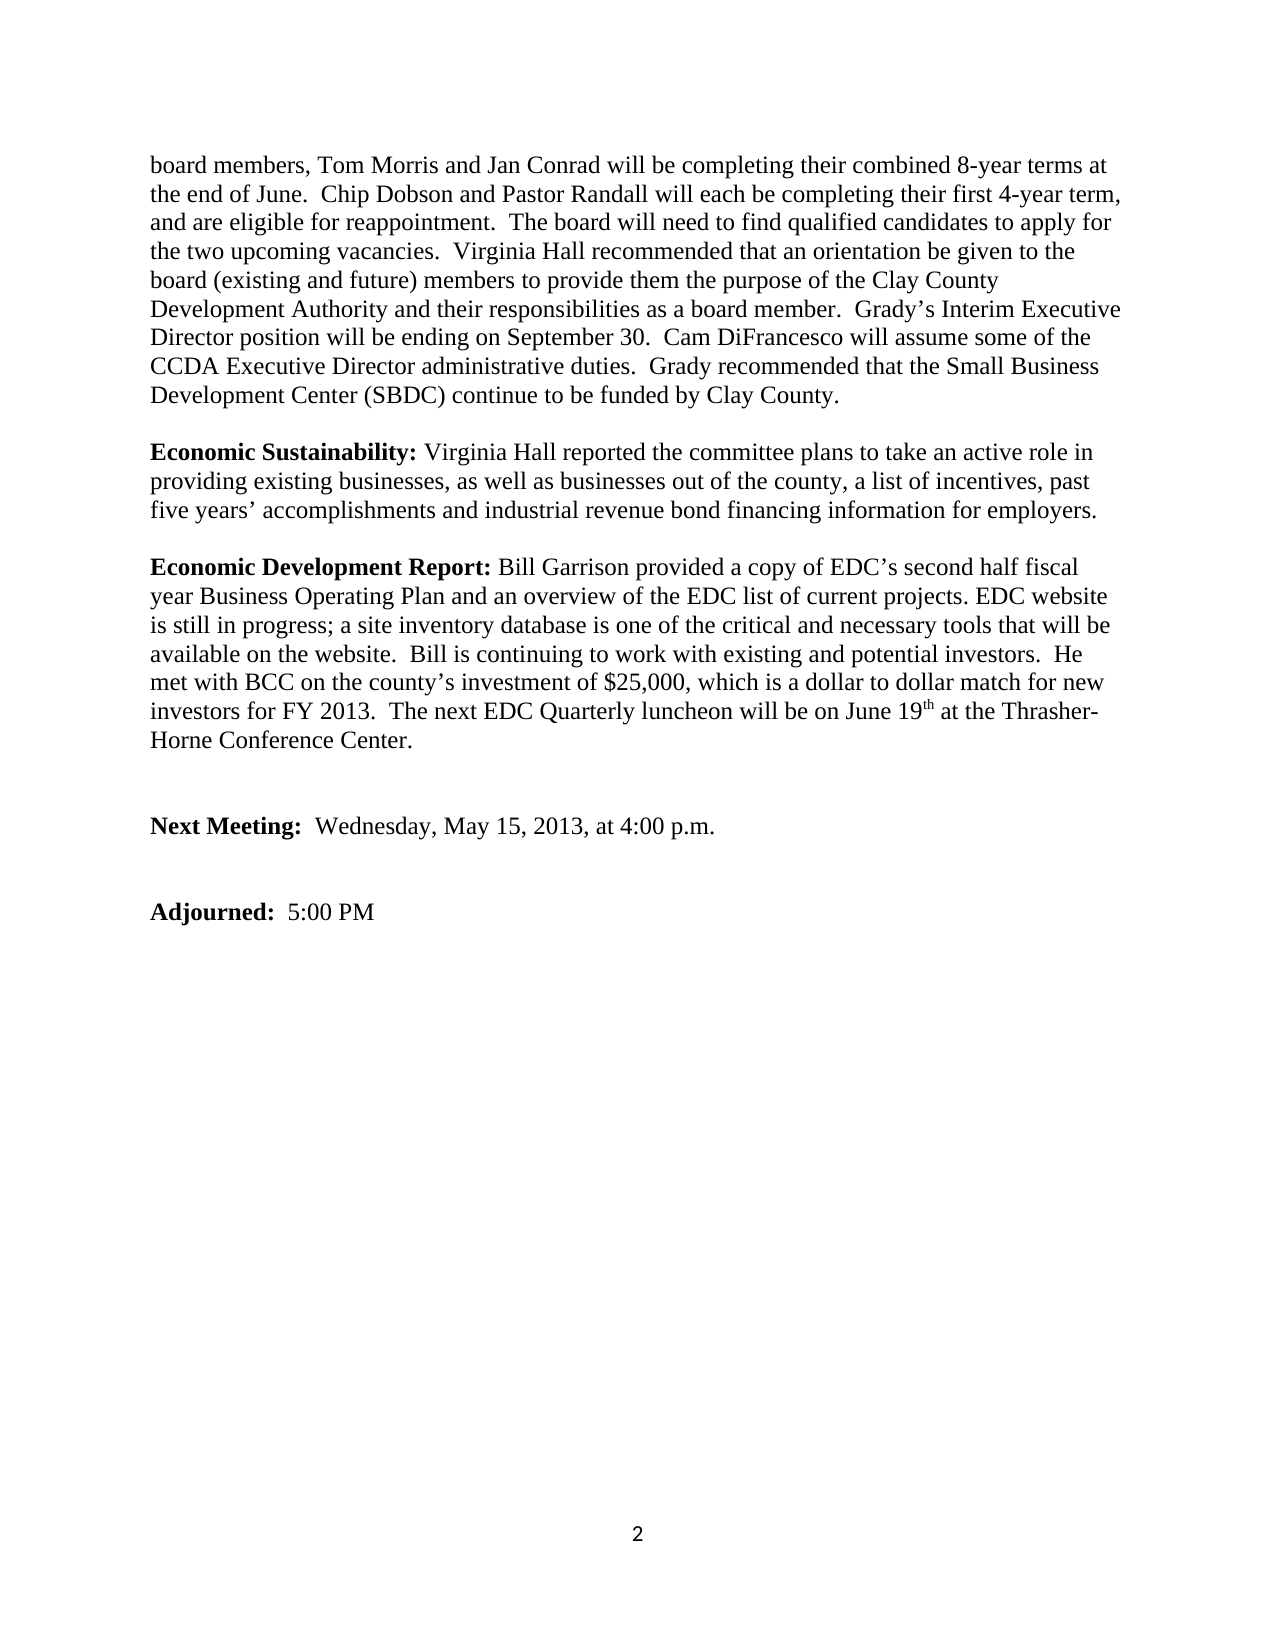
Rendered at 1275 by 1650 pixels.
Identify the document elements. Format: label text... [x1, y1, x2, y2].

text Economic Sustainability: Virginia Hall reported the committee plans to take an active role in providing existing businesses, as well as businesses out of the county, a list of incentives, past five years’ accomplishments and industrial revenue bond financing information for employers. [150, 437, 1125, 524]
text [150, 150, 1125, 409]
text Adjourned: 5:00 PM [150, 897, 1125, 926]
text Next Meeting: Wednesday, May 15, 2013, at 4:00 p.m. [150, 811, 1125, 840]
text Economic Development Report: Bill Garrison provided a copy of EDC’s second half fiscal year Business Operating Plan and an overview of the EDC list of current projects. EDC website is still in progress; a site inventory database is one of the critical and necessary tools that will be available on the website. Bill is continuing to work with existing and potential investors. He met with BCC on the county’s investment of $25,000, which is a dollar to dollar match for new investors for FY 2013. The next EDC Quarterly luncheon will be on June 19th at the Thrasher-Horne Conference Center. [150, 552, 1125, 754]
